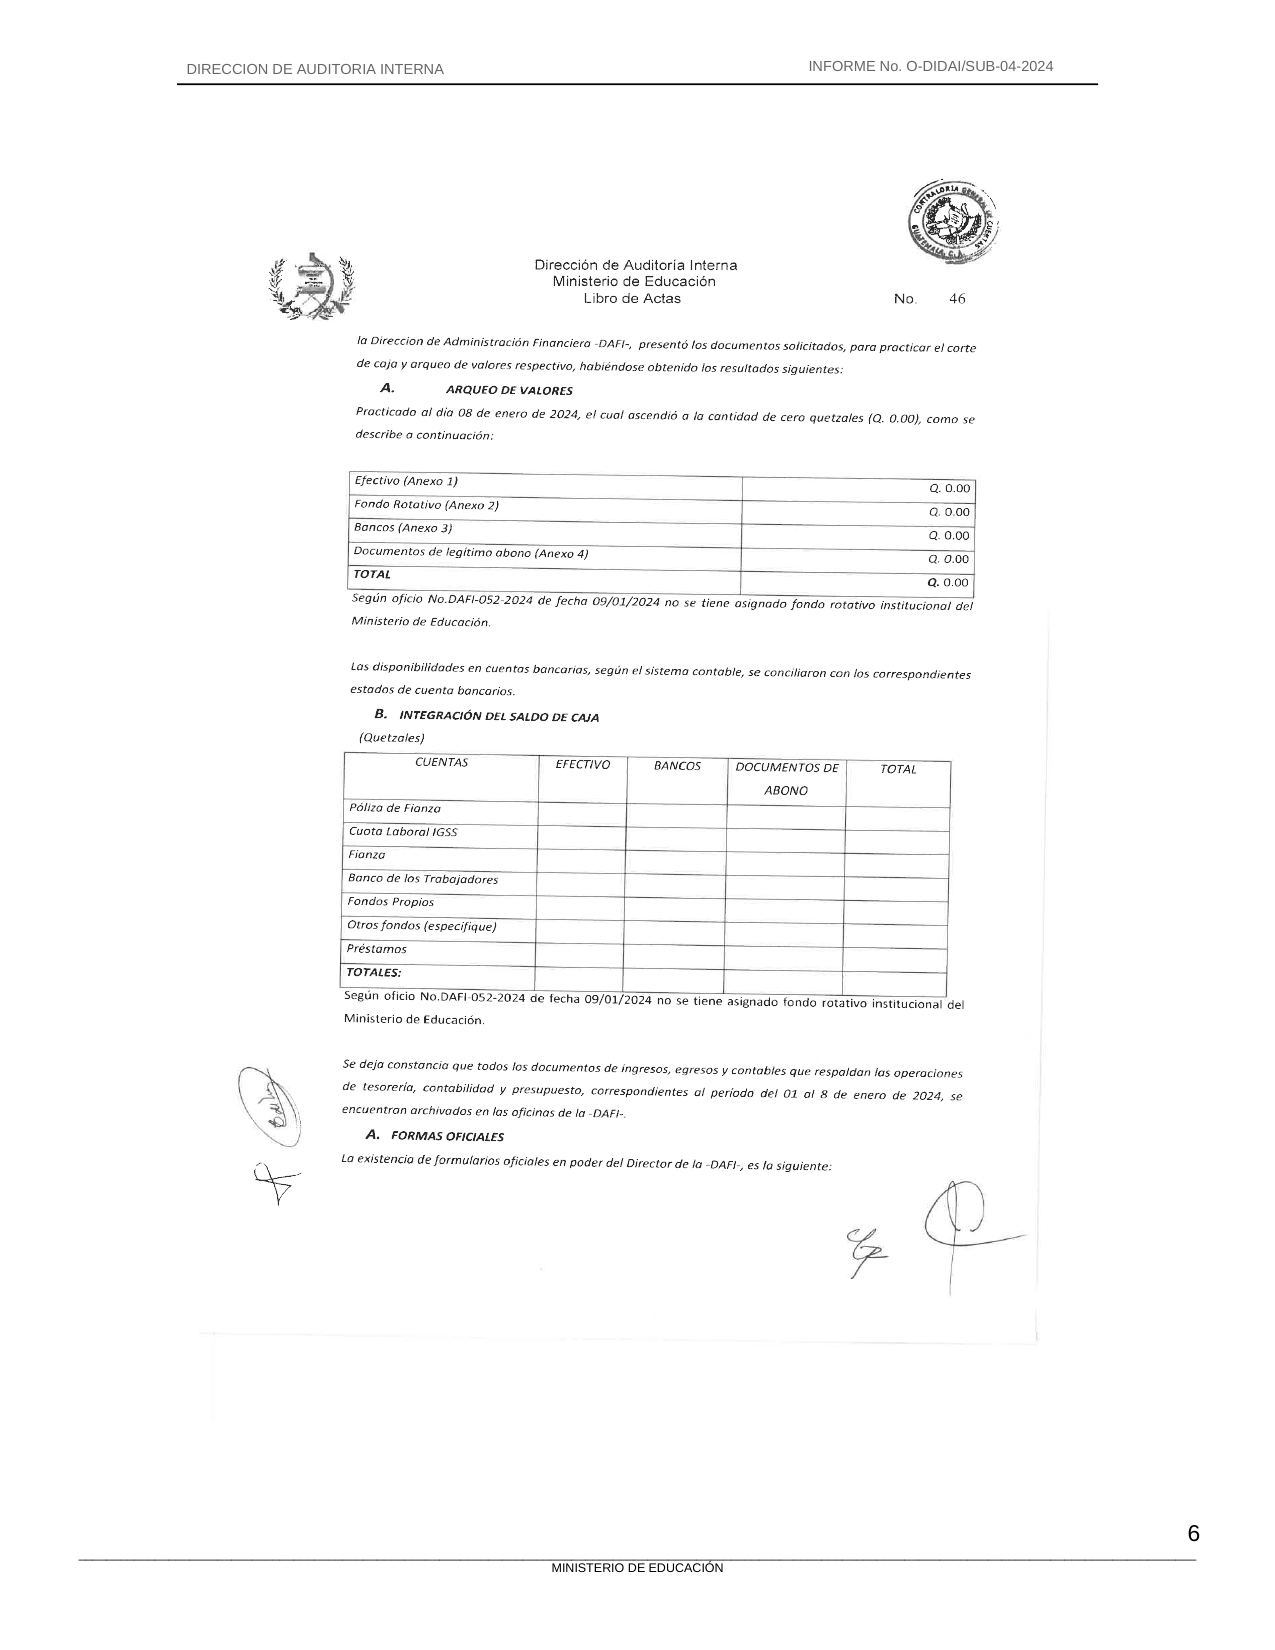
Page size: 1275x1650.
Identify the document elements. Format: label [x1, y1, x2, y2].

picture [199, 177, 1051, 1423]
